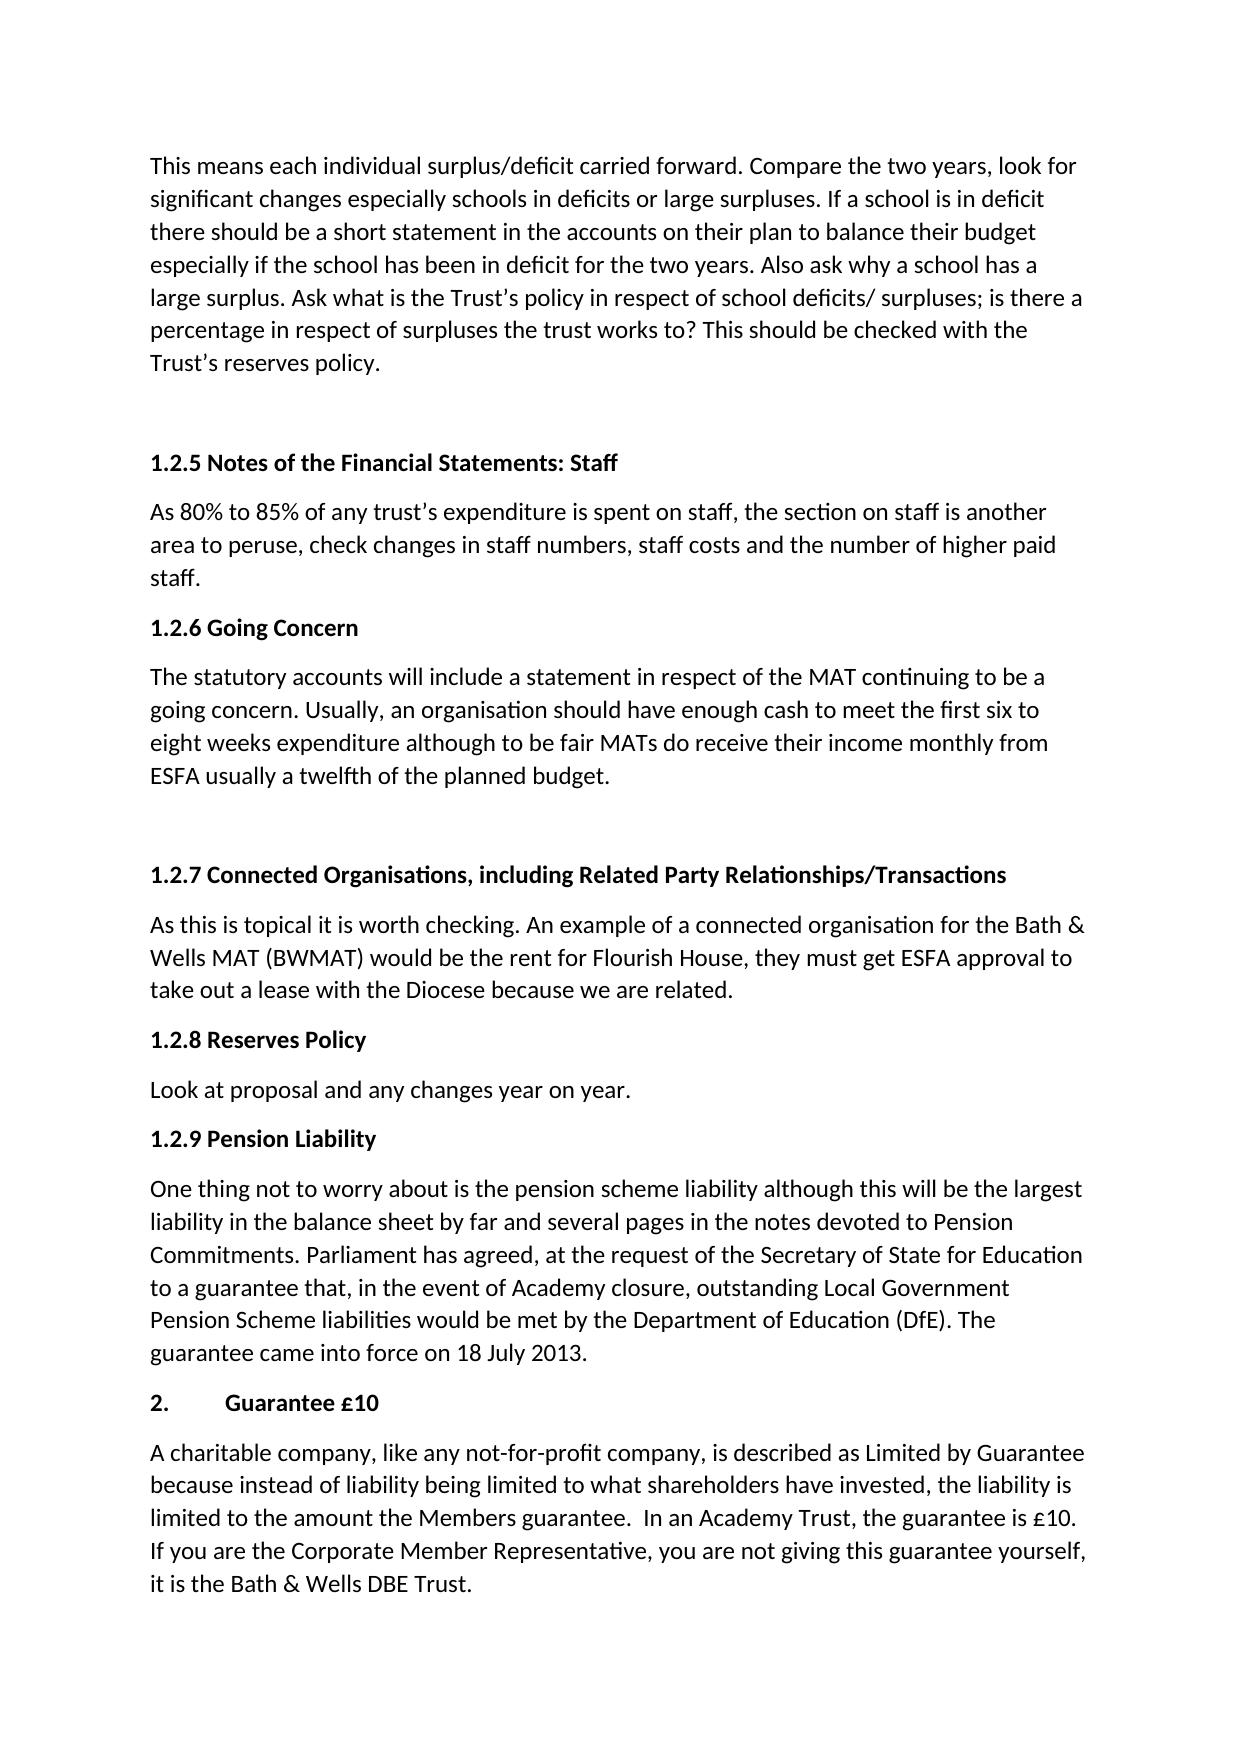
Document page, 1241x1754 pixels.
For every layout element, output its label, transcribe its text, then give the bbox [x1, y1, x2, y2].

text 1.2.8 Reserves Policy [150, 1024, 1090, 1055]
text A charitable company, like any not-for-profit company, is described as Limited by Guarantee because instead of liability being limited to what shareholders have invested, the liability is limited to the amount the Members guarantee. In an Academy Trust, the guarantee is £10. If you are the Corporate Member Representative, you are not giving this guarantee yourself, it is the Bath & Wells DBE Trust. [150, 1437, 1090, 1599]
text 1.2.6 Going Concern [150, 612, 1090, 642]
text 2. Guarantee £10 [150, 1387, 1090, 1418]
text 1.2.5 Notes of the Financial Statements: Staff [150, 447, 1090, 477]
text As 80% to 85% of any trust’s expenditure is spent on staff, the section on staff is another area to peruse, check changes in staff numbers, staff costs and the number of higher paid staff. [150, 496, 1090, 593]
text As this is topical it is worth checking. An example of a connected organisation for the Bath & Wells MAT (BWMAT) would be the rent for Flourish House, they must get ESFA approval to take out a lease with the Diocese because we are related. [150, 909, 1090, 1005]
text 1.2.7 Connected Organisations, including Related Party Relationships/Transactions [150, 859, 1090, 890]
text One thing not to worry about is the pension scheme liability although this will be the largest liability in the balance sheet by far and several pages in the notes devoted to Pension Commitments. Parliament has agreed, at the request of the Secretary of State for Education to a guarantee that, in the event of Academy closure, outstanding Local Government Pension Scheme liabilities would be met by the Department of Education (DfE). The guarantee came into force on 18 July 2013. [150, 1173, 1090, 1368]
text The statutory accounts will include a statement in respect of the MAT continuing to be a going concern. Usually, an organisation should have enough cash to meet the first six to eight weeks expenditure although to be fair MATs do receive their income monthly from ESFA usually a twelfth of the planned budget. [150, 661, 1090, 791]
text 1.2.9 Pension Liability [150, 1123, 1090, 1154]
text This means each individual surplus/deficit carried forward. Compare the two years, look for significant changes especially schools in deficits or large surpluses. If a school is in deficit there should be a short statement in the accounts on their plan to balance their budget especially if the school has been in deficit for the two years. Also ask why a school has a large surplus. Ask what is the Trust’s policy in respect of school deficits/ surpluses; is there a percentage in respect of surpluses the trust works to? This should be checked with the Trust’s reserves policy. [150, 150, 1090, 378]
text Look at proposal and any changes year on year. [150, 1074, 1090, 1104]
